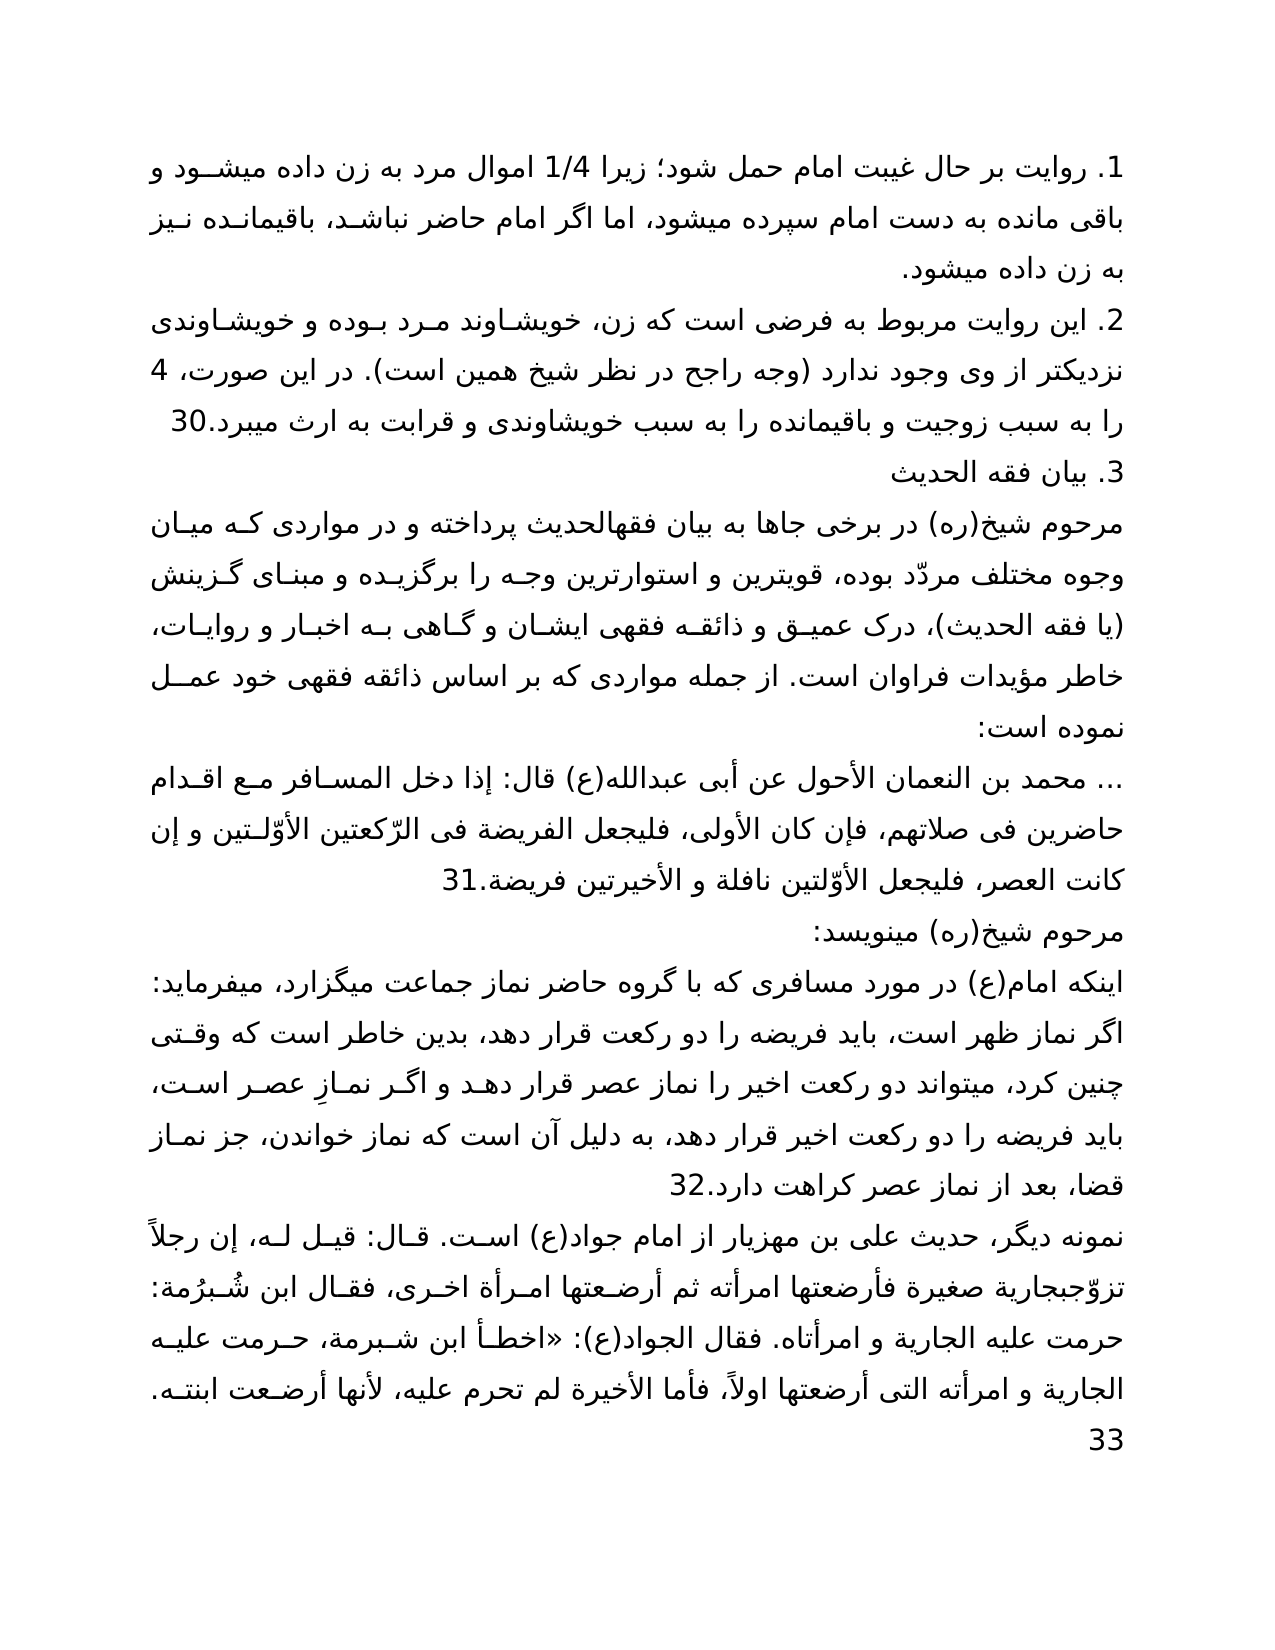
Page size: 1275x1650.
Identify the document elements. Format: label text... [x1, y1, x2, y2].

text 1. روایت بر حال غیبت امام حمل شود؛ زیرا 1/4 اموال مرد به زن داده می‏شود و باقی مانده به دست امام سپرده می‏شود، اما اگر امام حاضر نباشد، باقی‏مانده نیز به زن داده می‏شود. [150, 150, 1125, 286]
text نمونه دیگر، حدیث علی بن مهزیار از امام جواد(ع) است. قال: قیل له، إن رجلاً تزوّج‏بجاریة صغیرة فأرضعتها امرأته ثم أرضعتها امرأة اخری، فقال ابن شُبرُمة: حرمت علیه الجاریة و امرأتاه. فقال الجواد(ع): «اخطأ ابن شبرمة، حرمت علیه الجاریة و امرأته التی أرضعتها اولاً، فأما الأخیرة لم تحرم علیه، لأنها أرضعت ابنته.33 [150, 1220, 1125, 1457]
text این‏که امام(ع) در مورد مسافری که با گروه حاضر نماز جماعت می‏گزارد، می‏فرماید: اگر نماز ظهر است، باید فریضه را دو رکعت قرار دهد، بدین خاطر است که وقتی چنین کرد، می‏تواند دو رکعت اخیر را نماز عصر قرار دهد و اگر نمازِ عصر است، باید فریضه را دو رکعت اخیر قرار دهد، به دلیل آن است که نماز خواندن، جز نماز قضا، بعد از نماز عصر کراهت دارد.32 [150, 965, 1125, 1203]
text مرحوم شیخ(ره) در برخی جاها به بیان فقه‏الحدیث پرداخته و در مواردی که میان وجوه مختلف مردّد بوده، قوی‏ترین و استوارترین وجه را برگزیده و مبنای گزینش (یا فقه الحدیث)، درک عمیق و ذائقه فقهی ایشان و گاهی به اخبار و روایات، خاطر مؤیدات فراوان است. از جمله مواردی که بر اساس ذائقه فقهی خود عمل نموده است: [150, 507, 1125, 744]
text 2. این روایت مربوط به فرضی است که زن، خویشاوند مرد بوده و خویشاوندی نزدیک‏تر از وی وجود ندارد (وجه راجح در نظر شیخ همین است). در این صورت، 4 را به سبب زوجیت و باقی‏مانده را به سبب خویشاوندی و قرابت به ارث می‏برد.30 [150, 303, 1125, 439]
text مرحوم شیخ(ره) می‏نویسد: [150, 914, 1125, 948]
text ... محمد بن النعمان الأحول عن أبی عبدالله(ع) قال: إذا دخل المسافر مع اقدام حاضرین فی صلاتهم، فإن کان الأولی، فلیجعل الفریضة فی الرّکعتین الأوّلتین و إن کانت العصر، فلیجعل الأوّلتین نافلة و الأخیرتین فریضة.31 [150, 761, 1125, 897]
text 3. بیان فقه الحدیث‏ [150, 456, 1125, 489]
